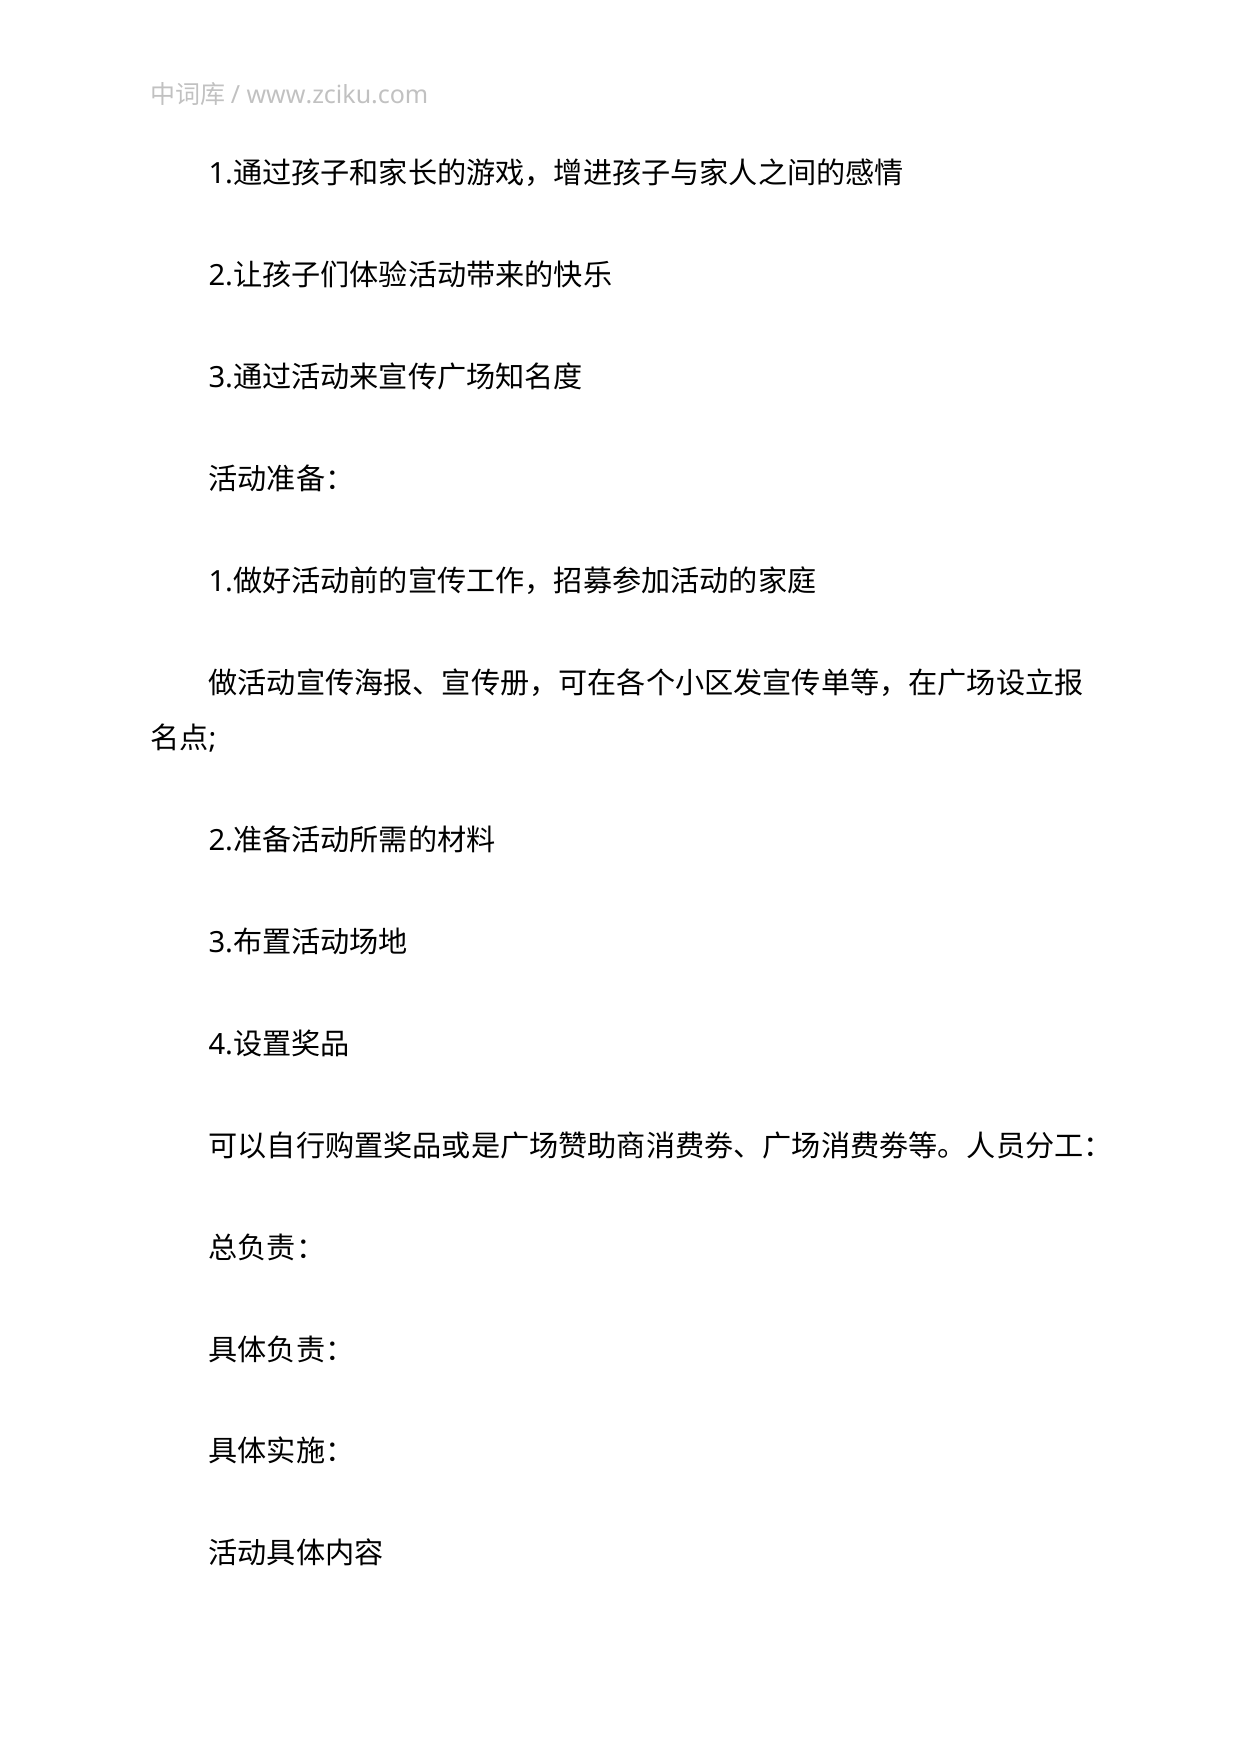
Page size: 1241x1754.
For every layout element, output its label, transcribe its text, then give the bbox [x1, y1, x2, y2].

text 活动具体内容 [150, 1529, 1090, 1572]
text 活动准备： [150, 456, 1090, 498]
text 总负责： [150, 1224, 1090, 1267]
text 2.准备活动所需的材料 [150, 817, 1090, 859]
text 可以自行购置奖品或是广场赞助商消费劵、广场消费劵等。人员分工： [150, 1122, 1090, 1165]
text 1.做好活动前的宣传工作，招募参加活动的家庭 [150, 558, 1090, 600]
text 4.设置奖品 [150, 1021, 1090, 1063]
text 2.让孩子们体验活动带来的快乐 [150, 252, 1090, 294]
text 具体负责： [150, 1326, 1090, 1368]
text 具体实施： [150, 1428, 1090, 1470]
text 做活动宣传海报、宣传册，可在各个小区发宣传单等，在广场设立报名点; [150, 660, 1090, 757]
text 3.布置活动场地 [150, 918, 1090, 961]
text 3.通过活动来宣传广场知名度 [150, 354, 1090, 396]
text 1.通过孩子和家长的游戏，增进孩子与家人之间的感情 [150, 150, 1090, 192]
